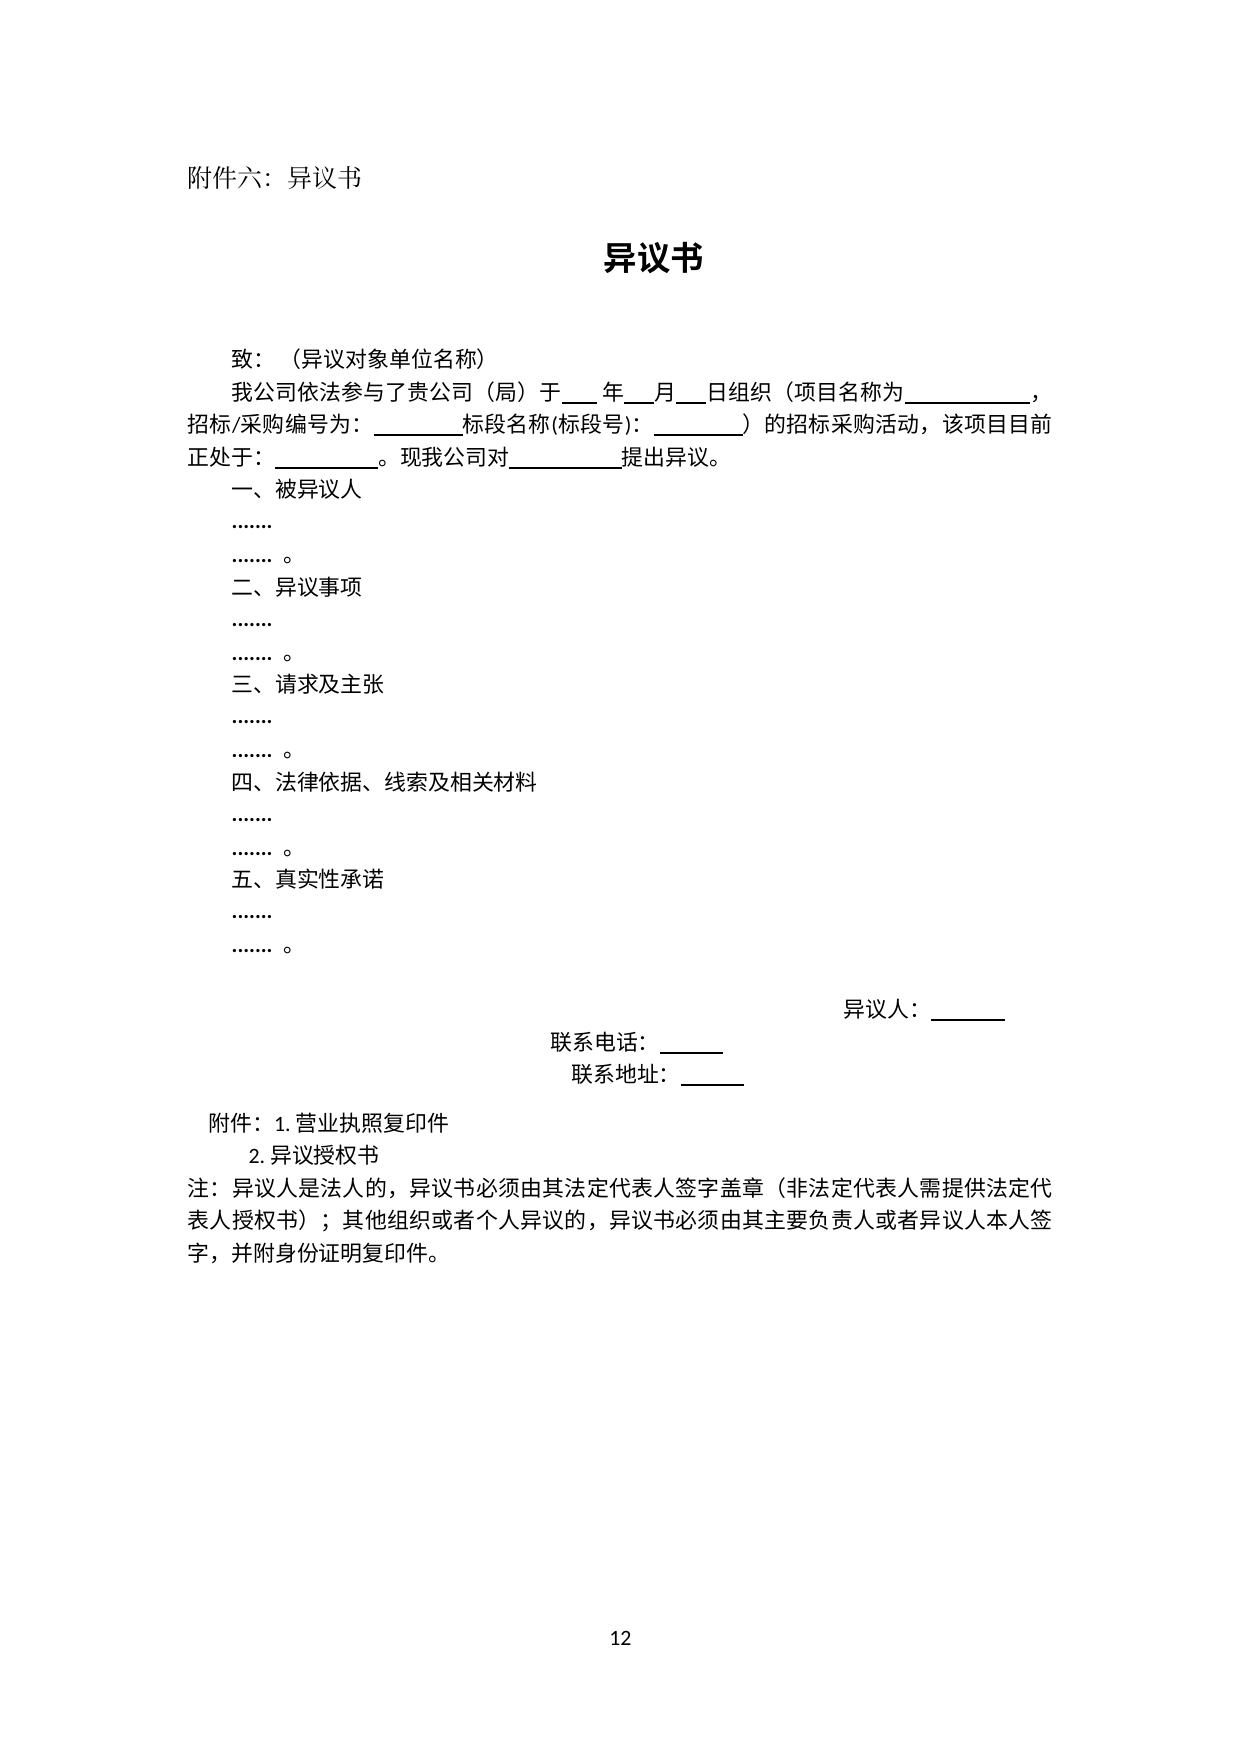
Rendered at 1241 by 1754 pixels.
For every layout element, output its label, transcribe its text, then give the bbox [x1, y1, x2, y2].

text 联系电话： [187, 1024, 1053, 1057]
text 五、真实性承诺 [187, 862, 1053, 894]
text 联系地址： [187, 1057, 1053, 1089]
text 附件：1. 营业执照复印件 [187, 1105, 1053, 1138]
text 一、被异议人 [187, 472, 1053, 504]
text 异议书 [187, 224, 1053, 289]
text 二、异议事项 [187, 569, 1053, 602]
text 三、请求及主张 [187, 667, 1053, 699]
text 我公司依法参与了贵公司（局）于 年 月 日组织（项目名称为 ，招标/采购编号为： 标段名称(标段号)： ）的招标采购活动，该项目目前正处于： 。现我公司对 提出异议。 [187, 374, 1053, 472]
text ....... [187, 894, 1053, 927]
text ....... [187, 797, 1053, 829]
text 注：异议人是法人的，异议书必须由其法定代表人签字盖章（非法定代表人需提供法定代表人授权书）；其他组织或者个人异议的，异议书必须由其主要负责人或者异议人本人签字，并附身份证明复印件。 [187, 1170, 1053, 1268]
text ....... 。 [187, 732, 1053, 764]
text ....... 。 [187, 537, 1053, 569]
text 附件六：异议书 [187, 162, 1053, 194]
text ....... [187, 504, 1053, 537]
text 致： （异议对象单位名称） [187, 342, 1053, 374]
text ....... 。 [187, 829, 1053, 862]
text ....... [187, 699, 1053, 732]
text ....... 。 [187, 634, 1053, 667]
text 四、法律依据、线索及相关材料 [187, 764, 1053, 797]
text ....... [187, 602, 1053, 634]
text 异议人： [187, 992, 1053, 1024]
text ....... 。 [187, 927, 1053, 959]
text 2. 异议授权书 [187, 1138, 1053, 1170]
